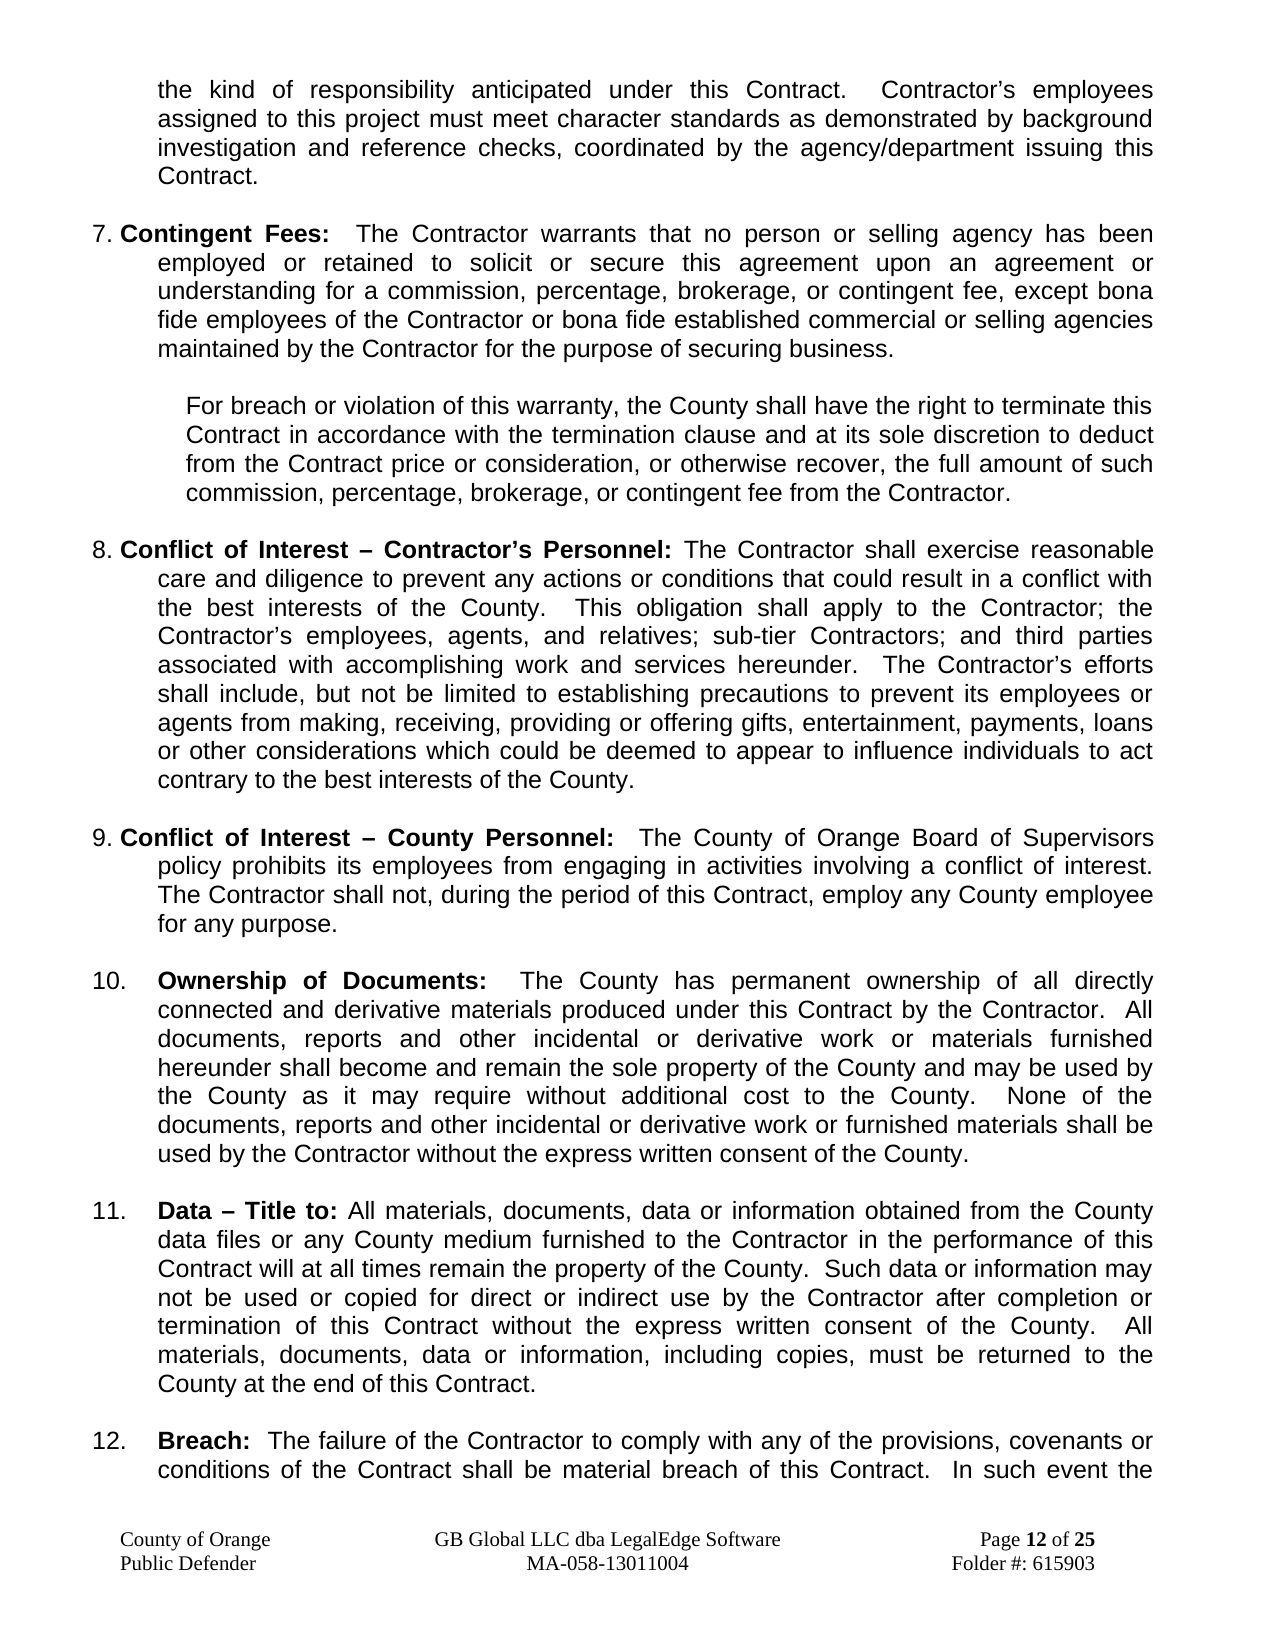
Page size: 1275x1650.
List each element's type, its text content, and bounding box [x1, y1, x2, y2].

list Contingent Fees: The Contractor warrants that no person or selling agency has been employed or retained to solicit or secure this agreement upon an agreement or understanding for a commission, percentage, brokerage, or contingent fee, except bona fide employees of the Contractor or bona fide established commercial or selling agencies maintained by the Contractor for the purpose of securing business. [92, 219, 1155, 362]
list Conflict of Interest – Contractor’s Personnel: The Contractor shall exercise reasonable care and diligence to prevent any actions or conditions that could result in a conflict with the best interests of the County. This obligation shall apply to the Contractor; the Contractor’s employees, agents, and relatives; sub-tier Contractors; and third parties associated with accomplishing work and services hereunder. The Contractor’s efforts shall include, but not be limited to establishing precautions to prevent its employees or agents from making, receiving, providing or offering gifts, entertainment, payments, loans or other considerations which could be deemed to appear to influence individuals to act contrary to the best interests of the County. [92, 535, 1155, 794]
list Conflict of Interest – County Personnel: The County of Orange Board of Supervisors policy prohibits its employees from engaging in activities involving a conflict of interest. The Contractor shall not, during the period of this Contract, employ any County employee for any purpose. [92, 822, 1155, 937]
text For breach or violation of this warranty, the County shall have the right to terminate this Contract in accordance with the termination clause and at its sole discretion to deduct from the Contract price or consideration, or otherwise recover, the full amount of such commission, percentage, brokerage, or contingent fee from the Contractor. [186, 391, 1155, 506]
list Data – Title to: All materials, documents, data or information obtained from the County data files or any County medium furnished to the Contractor in the performance of this Contract will at all times remain the property of the County. Such data or information may not be used or copied for direct or indirect use by the Contractor after completion or termination of this Contract without the express written consent of the County. All materials, documents, data or information, including copies, must be returned to the County at the end of this Contract. [92, 1196, 1155, 1397]
list Ownership of Documents: The County has permanent ownership of all directly connected and derivative materials produced under this Contract by the Contractor. All documents, reports and other incidental or derivative work or materials furnished hereunder shall become and remain the sole property of the County and may be used by the County as it may require without additional cost to the County. None of the documents, reports and other incidental or derivative work or furnished materials shall be used by the Contractor without the express written consent of the County. [92, 966, 1155, 1167]
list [92, 75, 1155, 190]
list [92, 1426, 1155, 1484]
